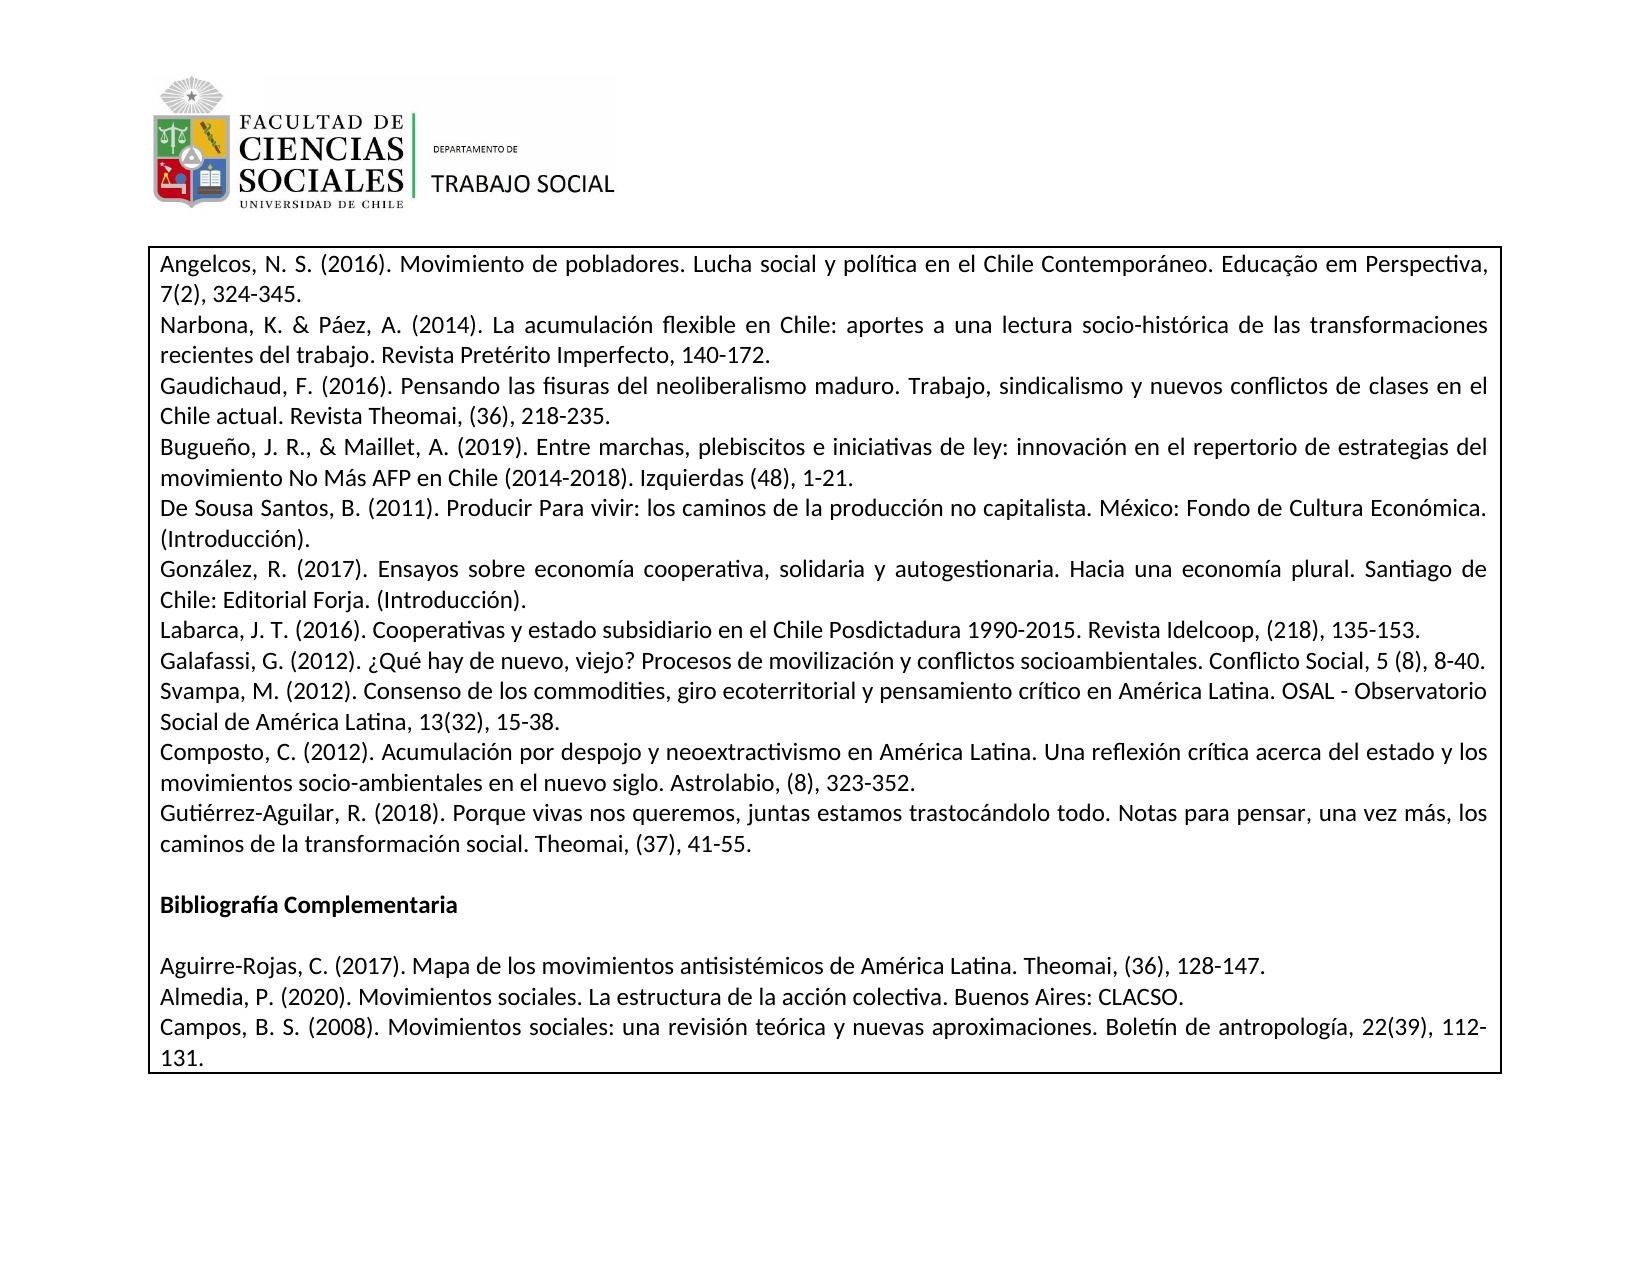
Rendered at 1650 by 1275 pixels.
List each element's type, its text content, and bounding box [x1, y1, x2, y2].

picture [147, 73, 618, 218]
